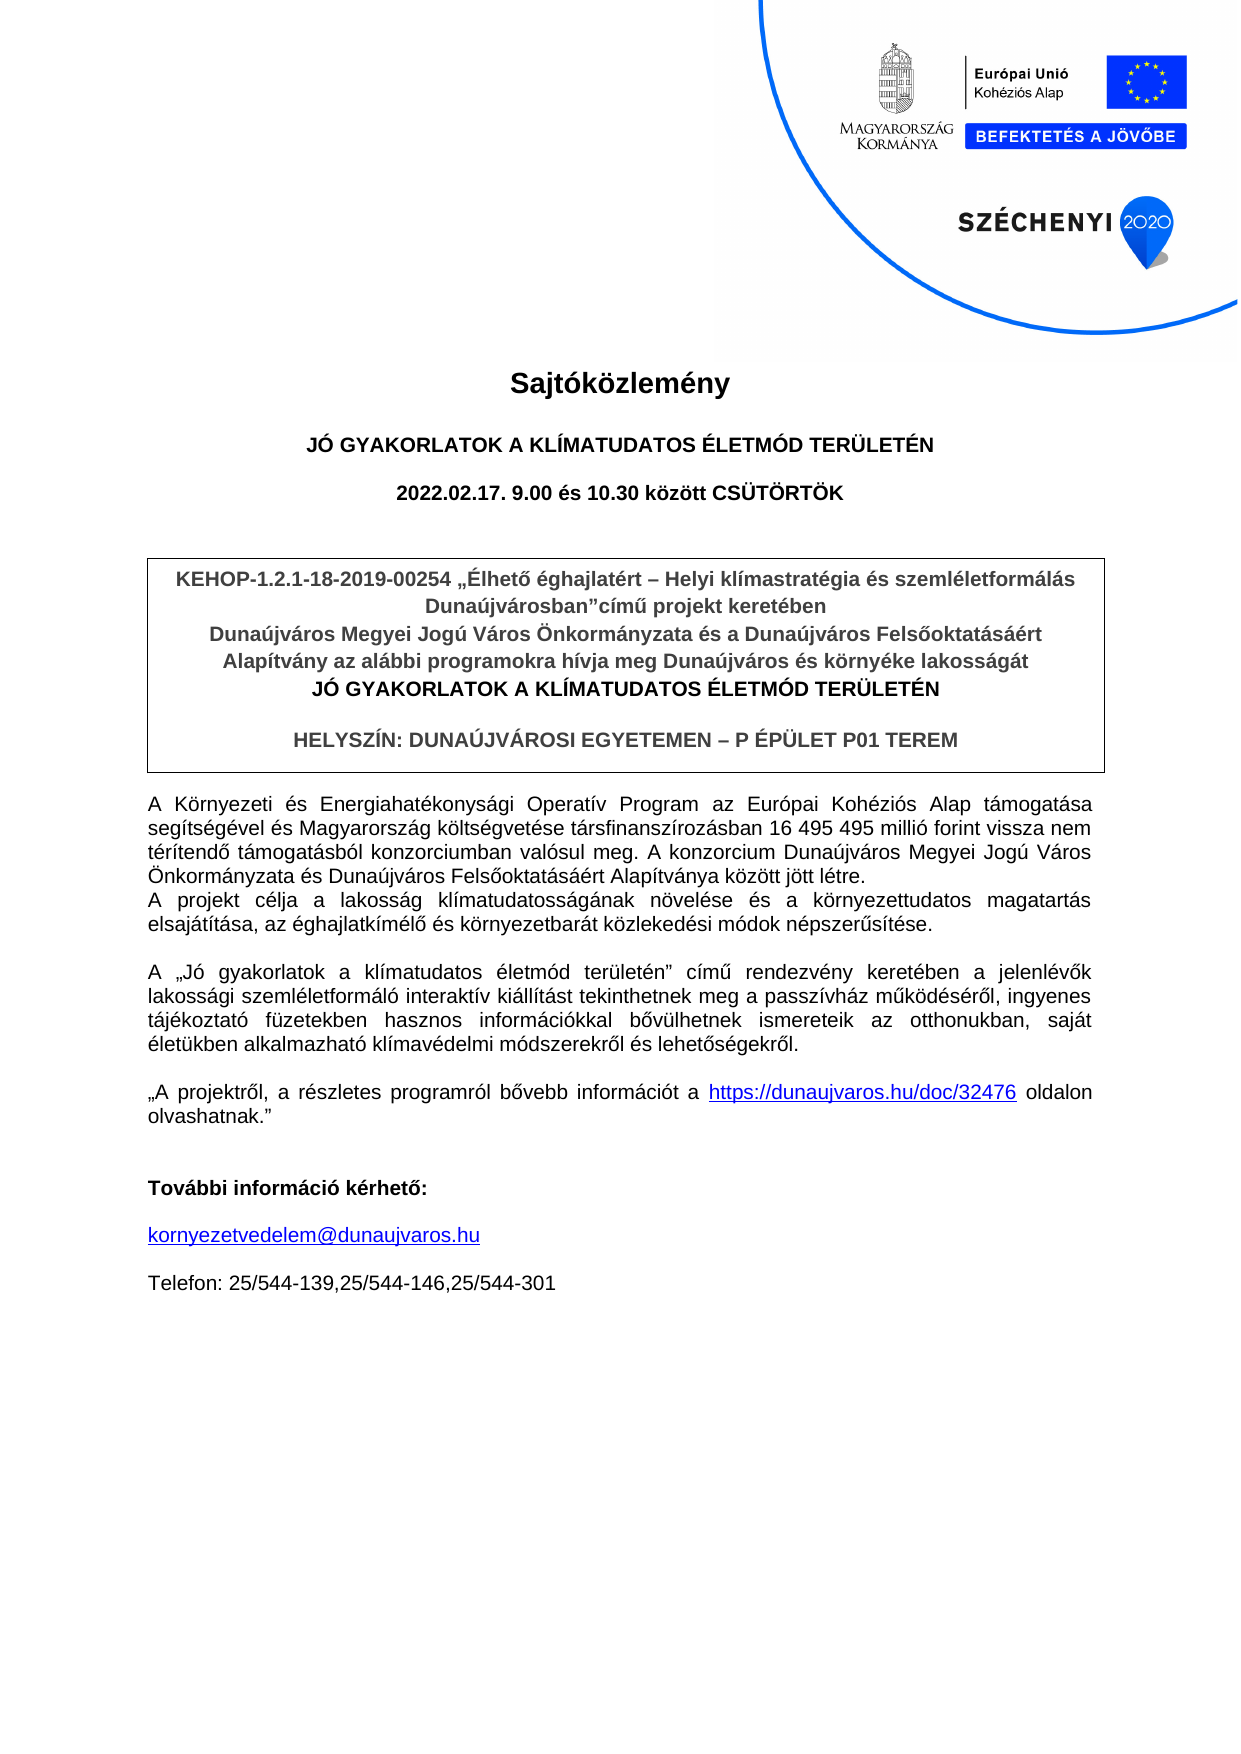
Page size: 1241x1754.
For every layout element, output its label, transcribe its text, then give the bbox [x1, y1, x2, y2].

text A projekt célja a lakosság klímatudatosságának növelése és a környezettudatos magatartás elsajátítása, az éghajlatkímélő és környezetbarát közlekedési módok népszerűsítése. [148, 888, 1093, 936]
text Telefon: 25/544-139,25/544-146,25/544-301 [148, 1271, 1093, 1295]
text 2022.02.17. 9.00 és 10.30 között CSÜTÖRTÖK [148, 481, 1093, 504]
text jó gyakorlatok a klímatudatos életmód területén [148, 433, 1093, 457]
text „A projektről, a részletes programról bővebb információt a https://dunaujvaros.hu/doc/32476 oldalon olvashatnak.” [148, 1079, 1093, 1127]
text További információ kérhető: [148, 1175, 1093, 1199]
text A „Jó gyakorlatok a klímatudatos életmód területén” című rendezvény keretében a jelenlévők lakossági szemléletformáló interaktív kiállítást tekinthetnek meg a passzívház működéséről, ingyenes tájékoztató füzetekben hasznos információkkal bővülhetnek ismereteik az otthonukban, saját életükben alkalmazható klímavédelmi módszerekről és lehetőségekről. [148, 960, 1093, 1056]
text Sajtóközlemény [148, 366, 1093, 399]
text kornyezetvedelem@dunaujvaros.hu [148, 1223, 1093, 1247]
text A Környezeti és Energiahatékonysági Operatív Program az Európai Kohéziós Alap támogatása segítségével és Magyarország költségvetése társfinanszírozásban 16 495 495 millió forint vissza nem térítendő támogatásból konzorciumban valósul meg. A konzorcium Dunaújváros Megyei Jogú Város Önkormányzata és Dunaújváros Felsőoktatásáért Alapítványa között jött létre. [148, 792, 1093, 888]
picture [713, 0, 1238, 362]
